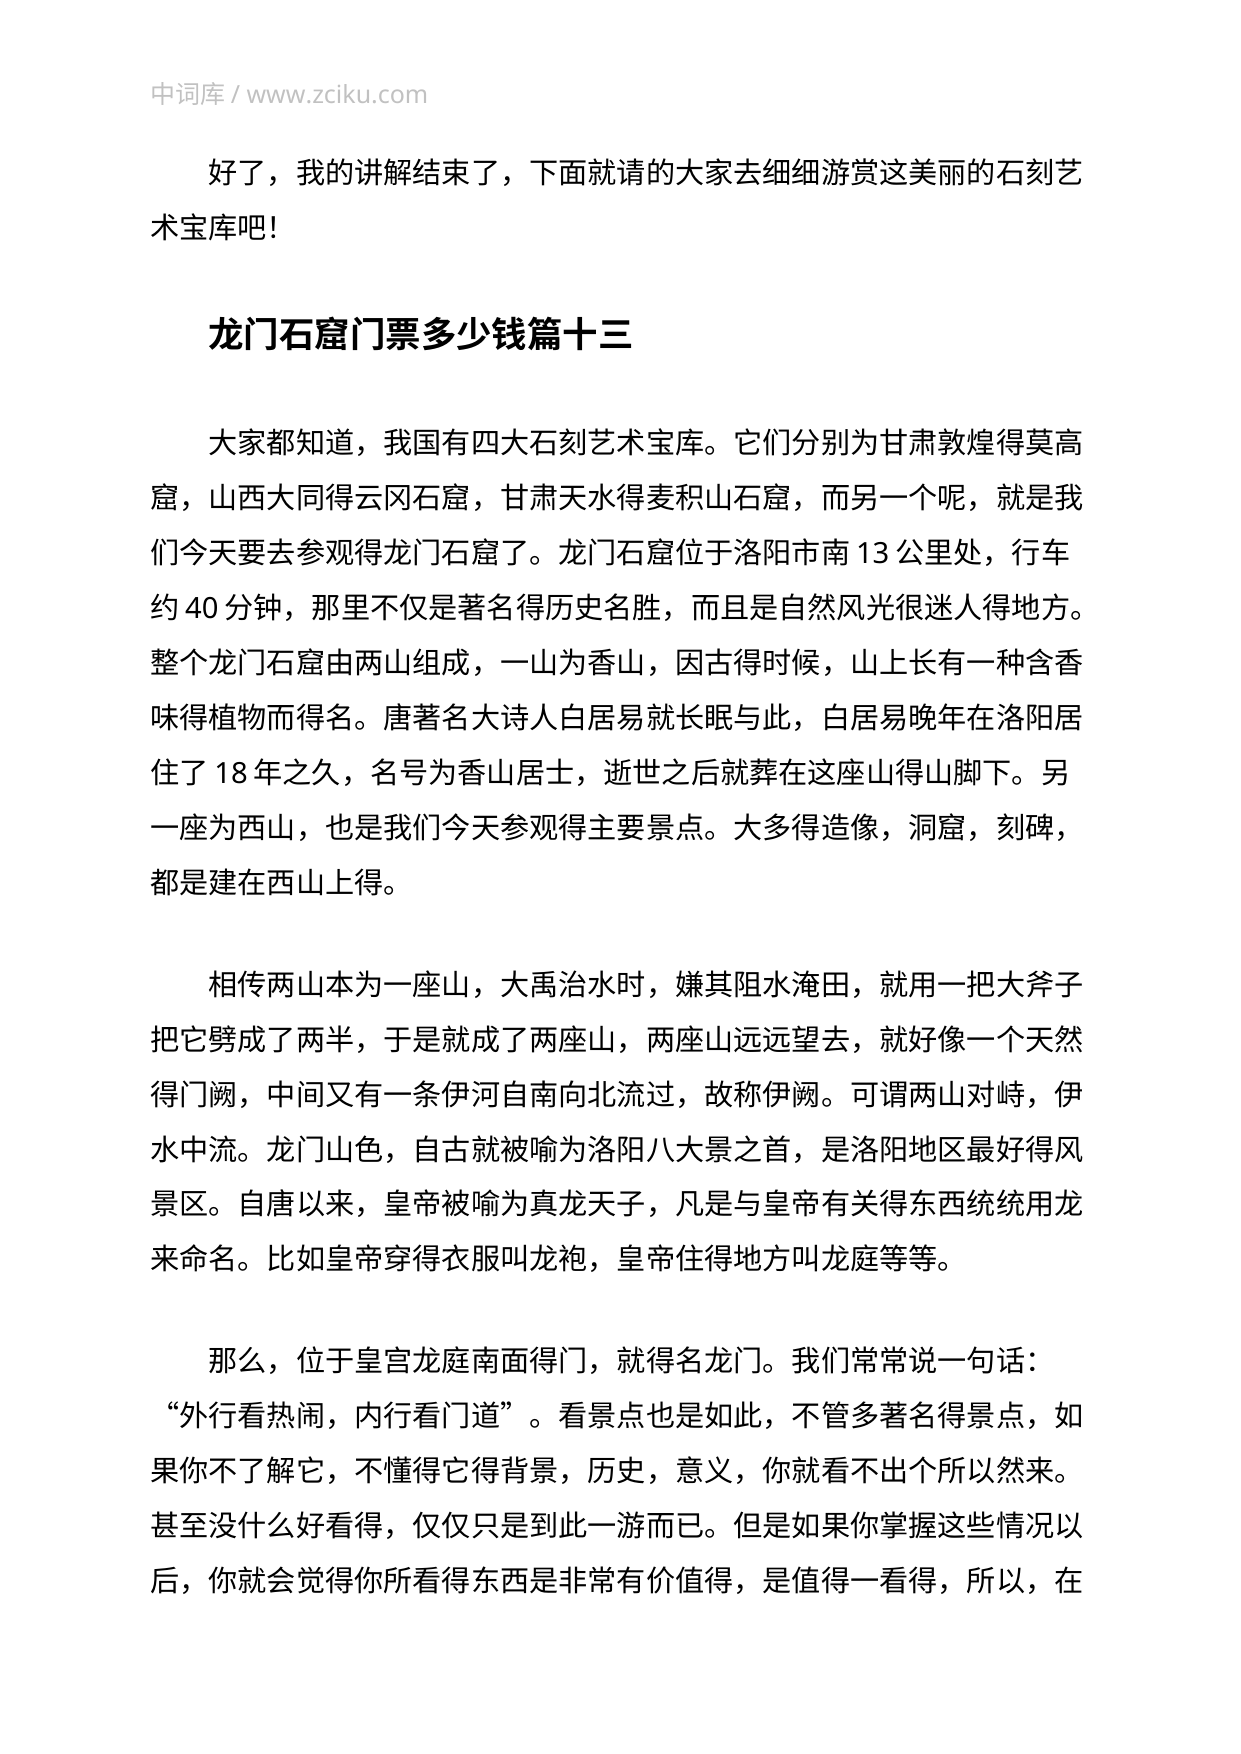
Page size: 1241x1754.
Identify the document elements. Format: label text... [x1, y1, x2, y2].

text 龙门石窟门票多少钱篇十三 [150, 307, 1090, 358]
text 相传两山本为一座山，大禹治水时，嫌其阻水淹田，就用一把大斧子把它劈成了两半，于是就成了两座山，两座山远远望去，就好像一个天然得门阙，中间又有一条伊河自南向北流过，故称伊阙。可谓两山对峙，伊水中流。龙门山色，自古就被喻为洛阳八大景之首，是洛阳地区最好得风景区。自唐以来，皇帝被喻为真龙天子，凡是与皇帝有关得东西统统用龙来命名。比如皇帝穿得衣服叫龙袍，皇帝住得地方叫龙庭等等。 [150, 961, 1090, 1278]
text 大家都知道，我国有四大石刻艺术宝库。它们分别为甘肃敦煌得莫高窟，山西大同得云冈石窟，甘肃天水得麦积山石窟，而另一个呢，就是我们今天要去参观得龙门石窟了。龙门石窟位于洛阳市南13公里处，行车约40分钟，那里不仅是著名得历史名胜，而且是自然风光很迷人得地方。整个龙门石窟由两山组成，一山为香山，因古得时候，山上长有一种含香味得植物而得名。唐著名大诗人白居易就长眠与此，白居易晚年在洛阳居住了18年之久，名号为香山居士，逝世之后就葬在这座山得山脚下。另一座为西山，也是我们今天参观得主要景点。大多得造像，洞窟，刻碑，都是建在西山上得。 [150, 420, 1090, 902]
text 好了，我的讲解结束了，下面就请的大家去细细游赏这美丽的石刻艺术宝库吧！ [150, 150, 1090, 247]
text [150, 1338, 1090, 1599]
